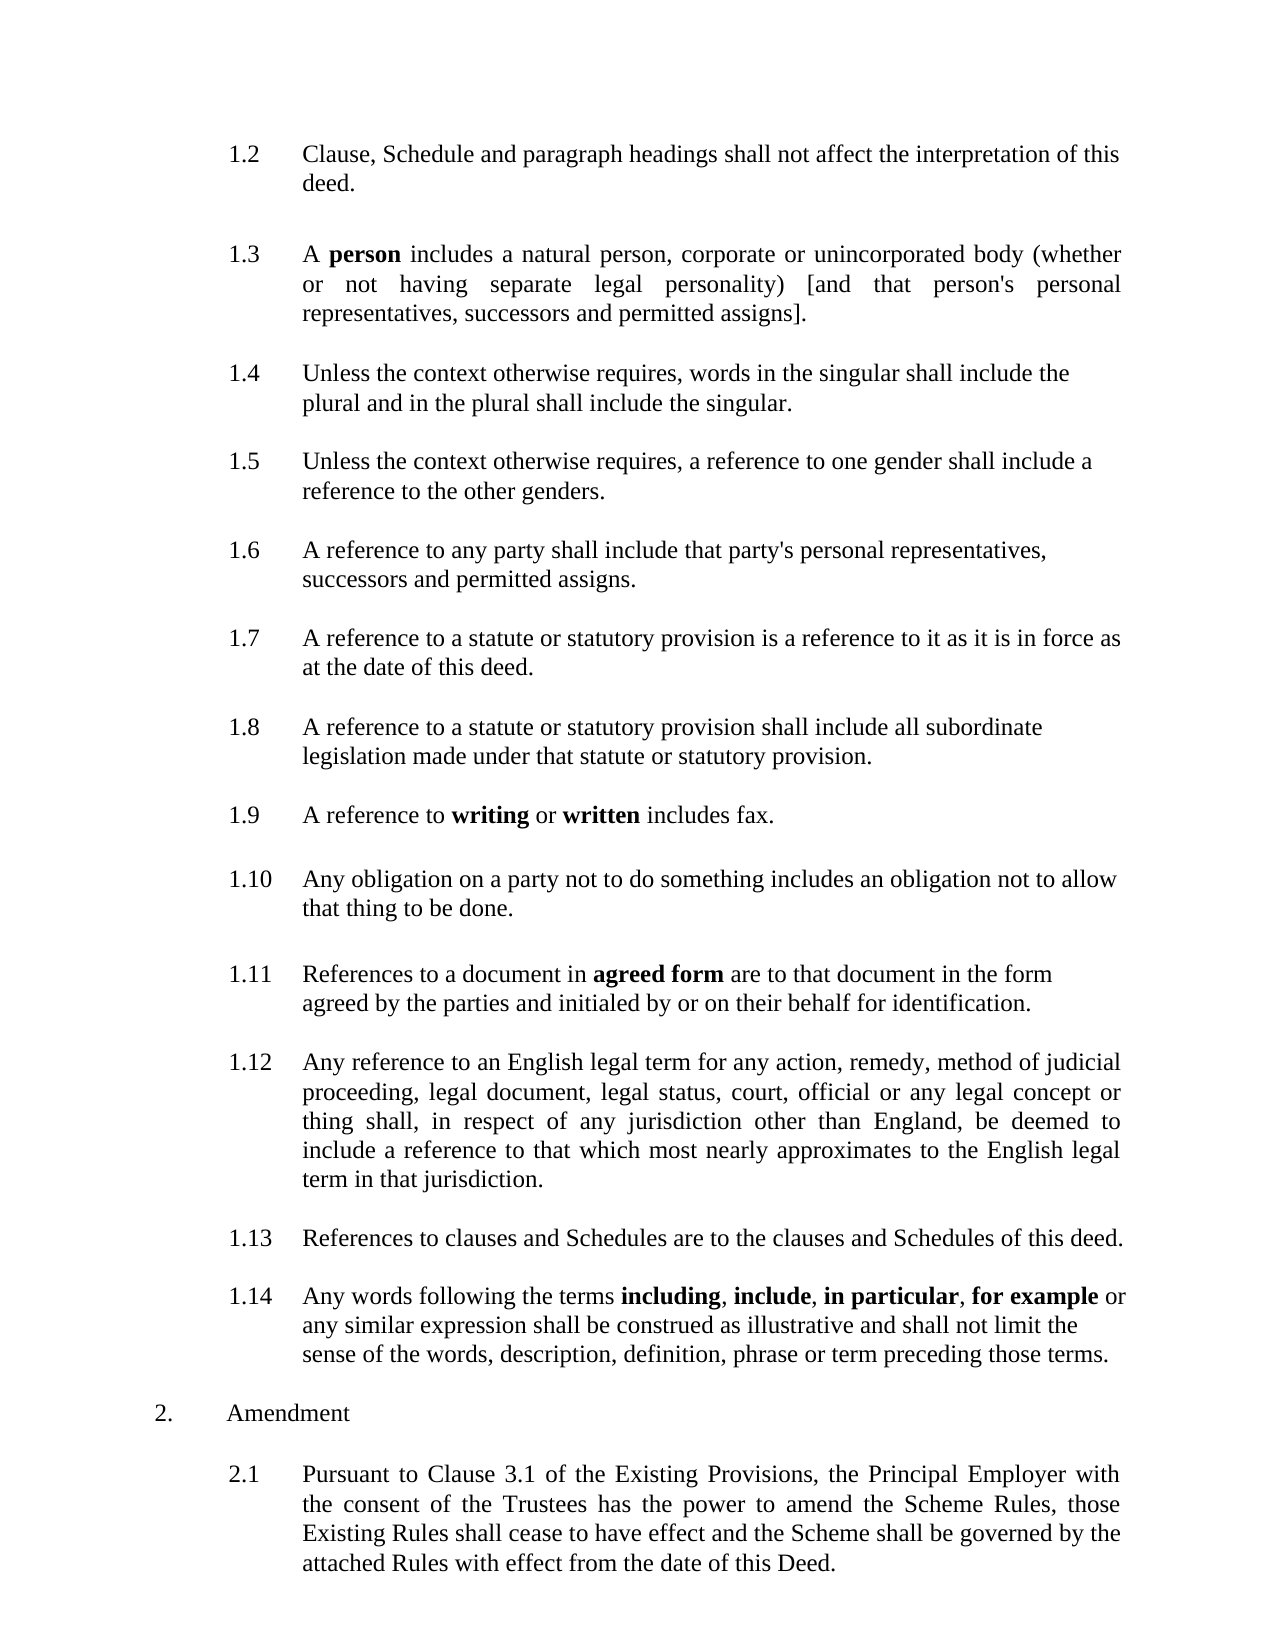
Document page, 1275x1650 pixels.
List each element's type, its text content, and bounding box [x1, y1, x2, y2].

list A person includes a natural person, corporate or unincorporated body (whether or not having separate legal personality) [and that person's personal representatives, successors and permitted assigns]. [228, 239, 1122, 327]
list References to a document in agreed form are to that document in the form agreed by the parties and initialed by or on their behalf for identification. [228, 959, 1122, 1017]
text 2.1 Pursuant to Clause 3.1 of the Existing Provisions, the Principal Employer with the consent of the Trustees has the power to amend the Scheme Rules, those Existing Rules shall cease to have effect and the Scheme shall be governed by the attached Rules with effect from the date of this Deed. [228, 1459, 1122, 1577]
list Any obligation on a party not to do something includes an obligation not to allow that thing to be done. [228, 864, 1122, 922]
list A reference to a statute or statutory provision is a reference to it as it is in force as at the date of this deed. [228, 623, 1121, 681]
list A reference to a statute or statutory provision shall include all subordinate legislation made under that statute or statutory provision. [228, 712, 1121, 770]
list References to clauses and Schedules are to the clauses and Schedules of this deed. [228, 1223, 1137, 1252]
list Clause, Schedule and paragraph headings shall not affect the interpretation of this deed. [228, 139, 1137, 197]
list Any reference to an English legal term for any action, remedy, method of judicial proceeding, legal document, legal status, court, official or any legal concept or thing shall, in respect of any jurisdiction other than England, be deemed to include a reference to that which most nearly approximates to the English legal term in that jurisdiction. [228, 1047, 1122, 1193]
list Unless the context otherwise requires, words in the singular shall include the plural and in the plural shall include the singular. [228, 358, 1122, 416]
list A reference to any party shall include that party's personal representatives, successors and permitted assigns. [228, 535, 1122, 593]
list Unless the context otherwise requires, a reference to one gender shall include a reference to the other genders. [228, 446, 1122, 504]
list Amendment [154, 1398, 1122, 1427]
list A reference to writing or written includes fax. [228, 800, 1137, 829]
list Any words following the terms including, include, in particular, for example or any similar expression shall be construed as illustrative and shall not limit the sense of the words, description, definition, phrase or term preceding those terms. [228, 1281, 1137, 1367]
